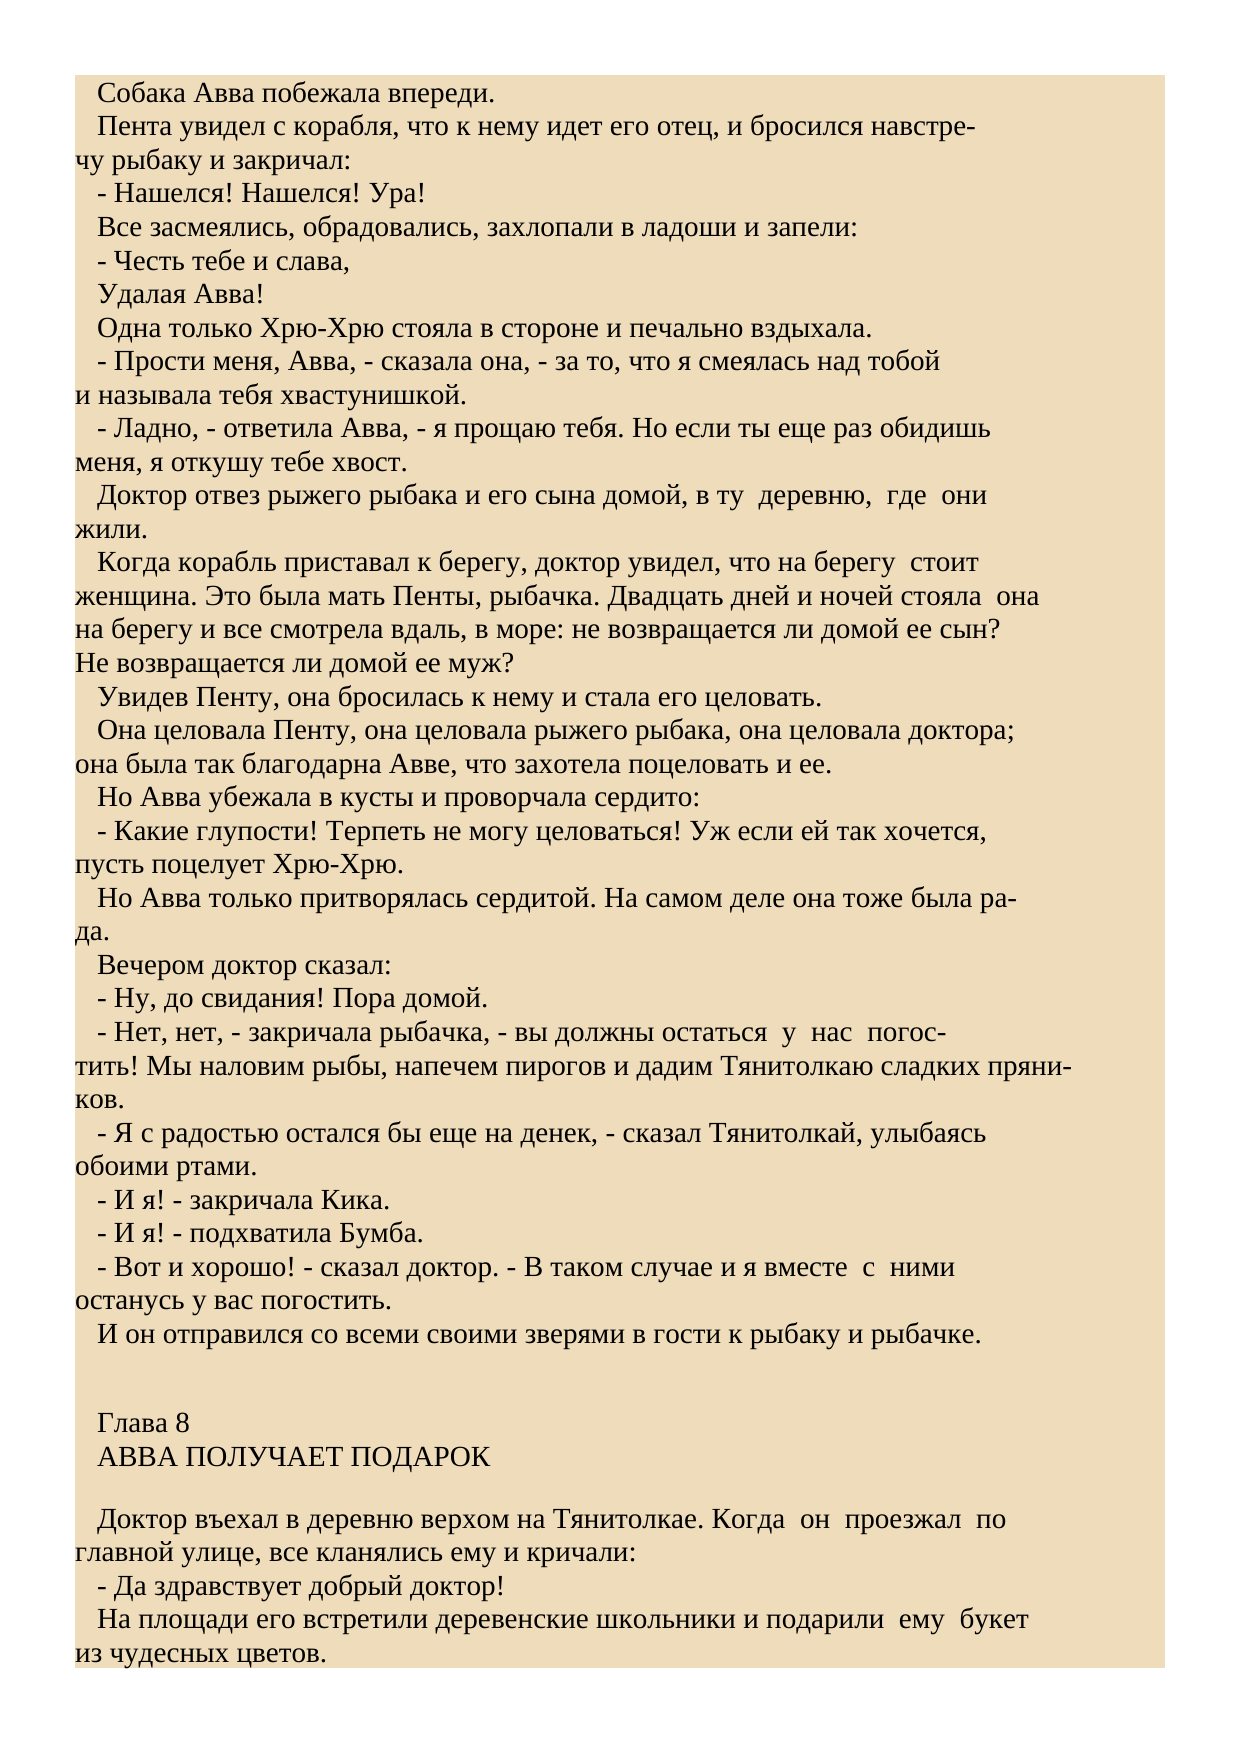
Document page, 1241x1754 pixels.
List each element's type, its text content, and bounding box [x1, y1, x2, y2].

text - И я! - подхватила Бумба. [75, 1215, 1165, 1249]
text Вечером доктор сказал: [75, 947, 1165, 981]
text Не возвращается ли домой ее муж? [75, 645, 1165, 679]
text из чудесных цветов. [75, 1635, 1165, 1668]
text обоими ртами. [75, 1148, 1165, 1182]
text - Нет, нет, - закричала рыбачка, - вы должны остаться у нас погос- [75, 1014, 1165, 1048]
text - Какие глупости! Терпеть не могу целоваться! Уж если ей так хочется, [75, 813, 1165, 846]
text Увидев Пенту, она бросилась к нему и стала его целовать. [75, 679, 1165, 712]
text - И я! - закричала Кика. [75, 1182, 1165, 1215]
text - Ладно, - ответила Авва, - я прощаю тебя. Но если ты еще раз обидишь [75, 410, 1165, 444]
text и называла тебя хвастунишкой. [75, 377, 1165, 410]
text Одна только Хрю-Хрю стояла в стороне и печально вздыхала. [75, 310, 1165, 343]
text женщина. Это была мать Пенты, рыбачка. Двадцать дней и ночей стояла она [75, 578, 1165, 612]
text АВВА ПОЛУЧАЕТ ПОДАРОК [75, 1439, 1165, 1473]
text - Я с радостью остался бы еще на денек, - сказал Тянитолкай, улыбаясь [75, 1115, 1165, 1148]
text жили. [75, 511, 1165, 544]
text чу рыбаку и закричал: [75, 142, 1165, 176]
text Доктор отвез рыжего рыбака и его сына домой, в ту деревню, где они [75, 477, 1165, 511]
text Но Авва только притворялась сердитой. На самом деле она тоже была ра- [75, 880, 1165, 913]
text Но Авва убежала в кусты и проворчала сердито: [75, 779, 1165, 813]
text Когда корабль приставал к берегу, доктор увидел, что на берегу стоит [75, 544, 1165, 578]
text пусть поцелует Хрю-Хрю. [75, 846, 1165, 880]
text меня, я откушу тебе хвост. [75, 444, 1165, 477]
text - Ну, до свидания! Пора домой. [75, 981, 1165, 1014]
text останусь у вас погостить. [75, 1282, 1165, 1316]
text тить! Мы наловим рыбы, напечем пирогов и дадим Тянитолкаю сладких пряни- [75, 1048, 1165, 1081]
text она была так благодарна Авве, что захотела поцеловать и ее. [75, 746, 1165, 779]
text - Вот и хорошо! - сказал доктор. - В таком случае и я вместе с ними [75, 1249, 1165, 1282]
text Глава 8 [75, 1406, 1165, 1439]
text Удалая Авва! [75, 276, 1165, 310]
text Доктор въехал в деревню верхом на Тянитолкае. Когда он проезжал по [75, 1501, 1165, 1534]
text Собака Авва побежала впереди. [75, 75, 1165, 108]
text И он отправился со всеми своими зверями в гости к рыбаку и рыбачке. [75, 1316, 1165, 1349]
text на берегу и все смотрела вдаль, в море: не возвращается ли домой ее сын? [75, 612, 1165, 645]
text Все засмеялись, обрадовались, захлопали в ладоши и запели: [75, 209, 1165, 243]
text да. [75, 913, 1165, 947]
text Она целовала Пенту, она целовала рыжего рыбака, она целовала доктора; [75, 712, 1165, 746]
text главной улице, все кланялись ему и кричали: [75, 1534, 1165, 1568]
text - Прости меня, Авва, - сказала она, - за то, что я смеялась над тобой [75, 343, 1165, 377]
text На площади его встретили деревенские школьники и подарили ему букет [75, 1601, 1165, 1635]
text - Да здравствует добрый доктор! [75, 1568, 1165, 1601]
text Пента увидел с корабля, что к нему идет его отец, и бросился навстре- [75, 108, 1165, 142]
text - Честь тебе и слава, [75, 243, 1165, 276]
text ков. [75, 1081, 1165, 1115]
text - Нашелся! Нашелся! Ура! [75, 176, 1165, 209]
